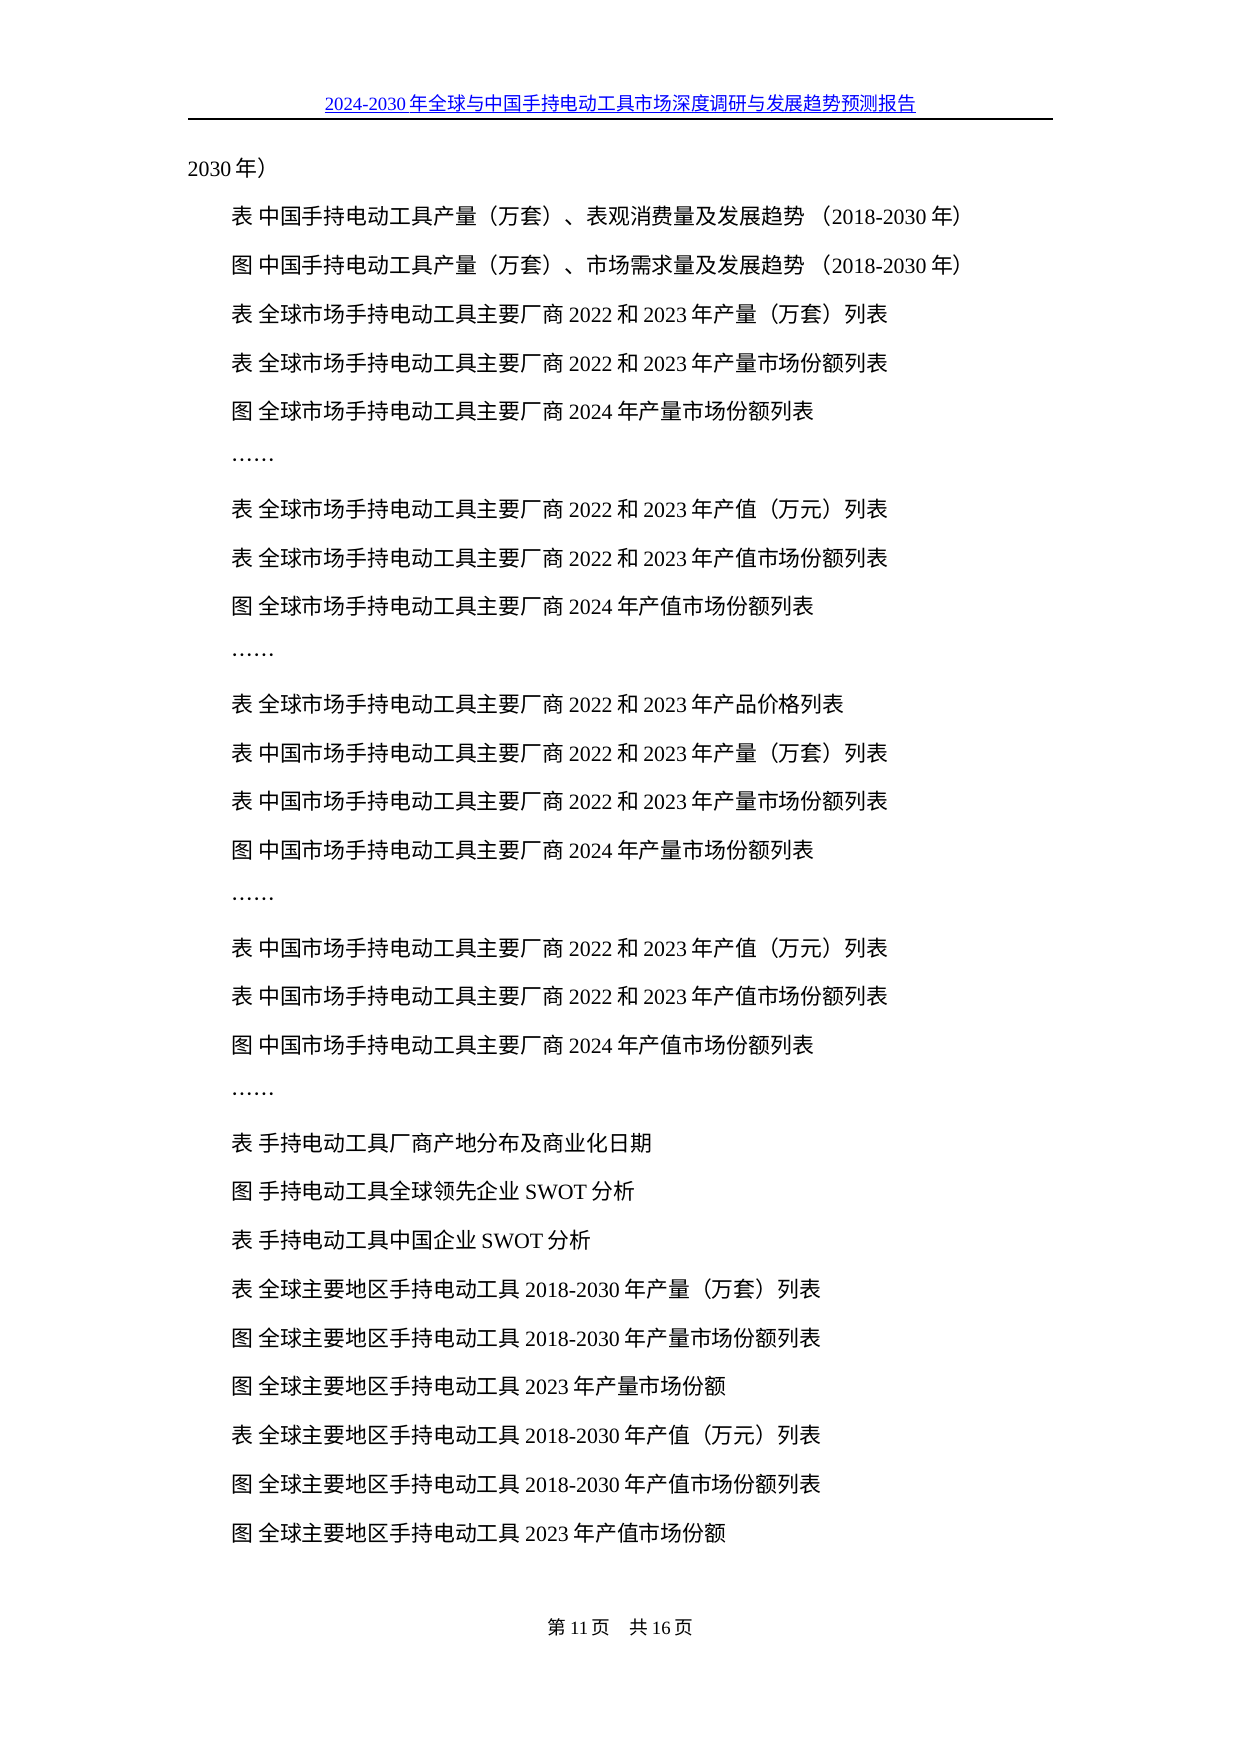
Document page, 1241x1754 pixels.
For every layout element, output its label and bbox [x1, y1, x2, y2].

text [187, 150, 1053, 1548]
